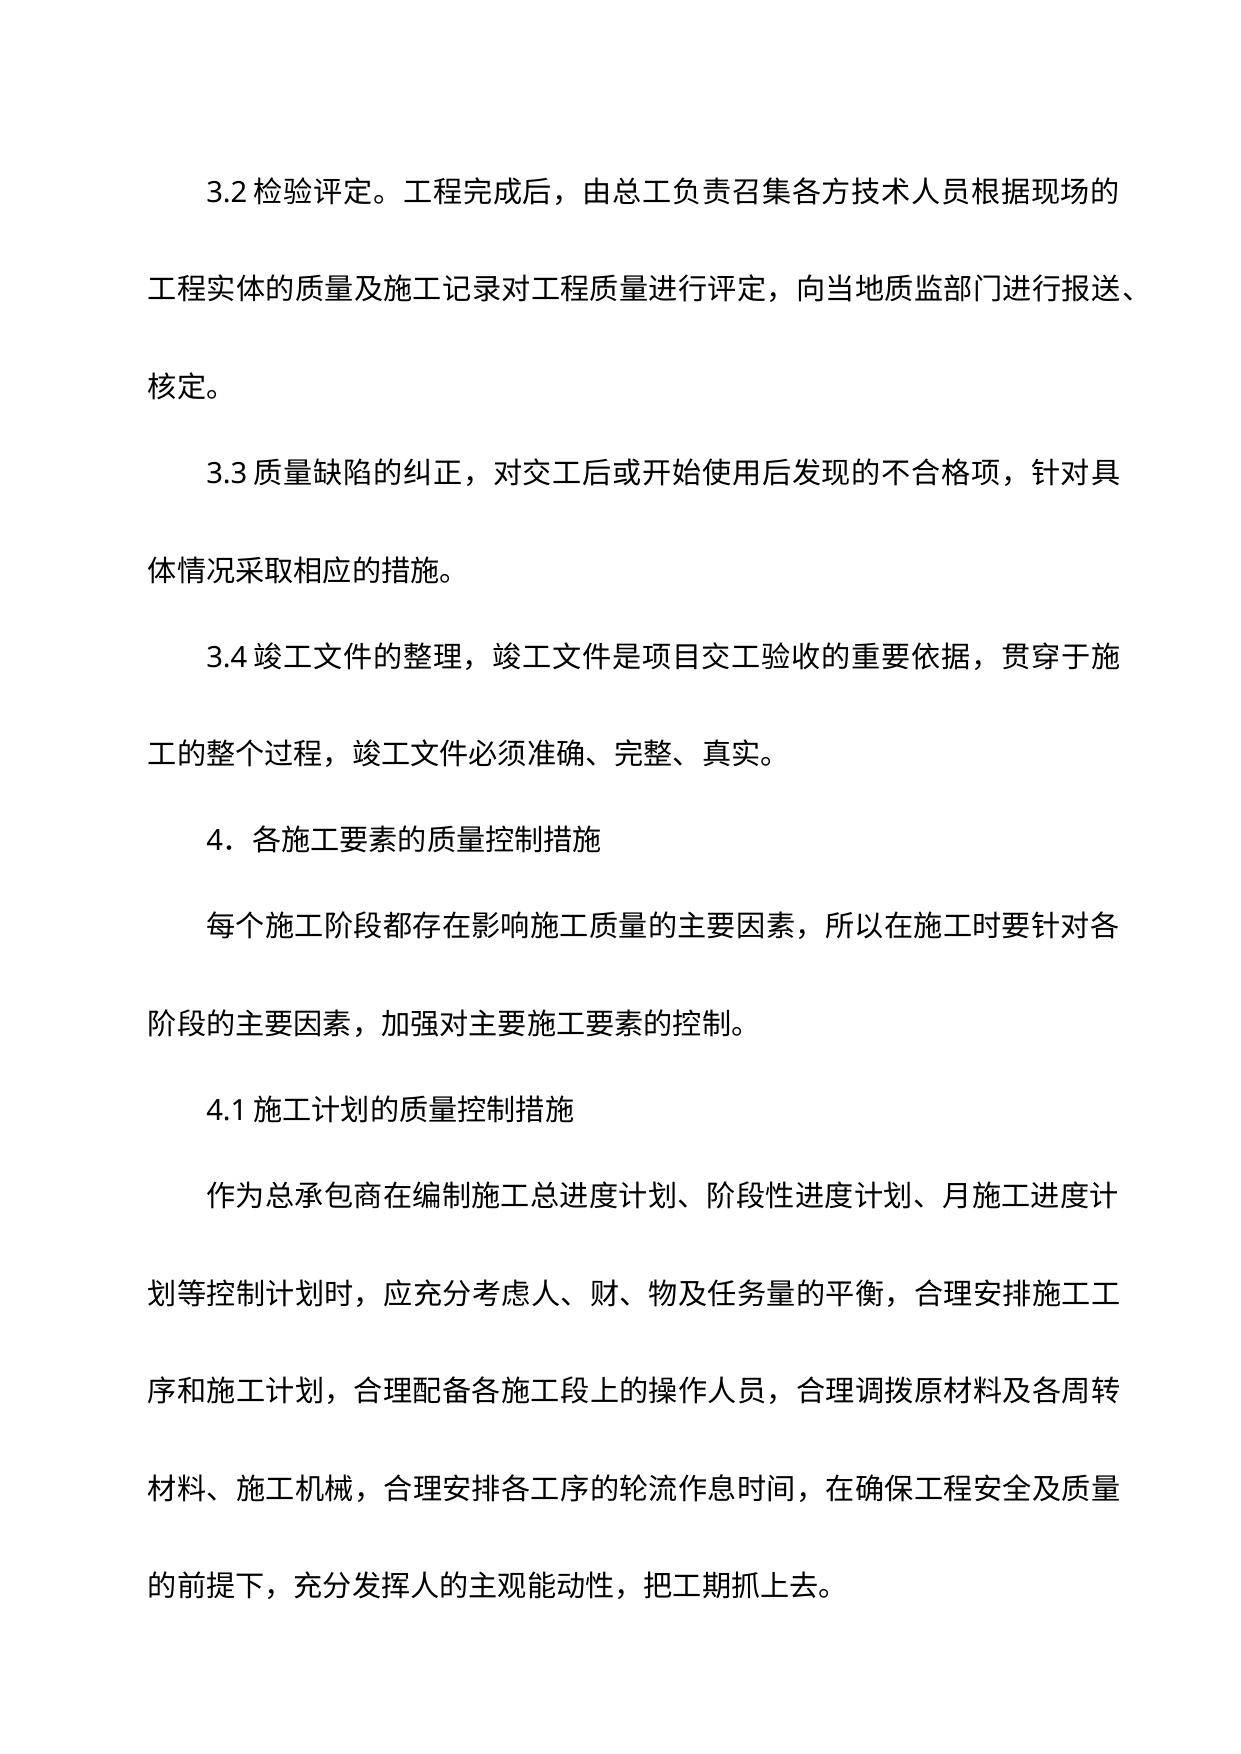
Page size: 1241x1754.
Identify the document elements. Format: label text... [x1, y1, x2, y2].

text 4．各施工要素的质量控制措施 [148, 806, 1122, 871]
text 作为总承包商在编制施工总进度计划、阶段性进度计划、月施工进度计划等控制计划时，应充分考虑人、财、物及任务量的平衡，合理安排施工工序和施工计划，合理配备各施工段上的操作人员，合理调拨原材料及各周转材料、施工机械，合理安排各工序的轮流作息时间，在确保工程安全及质量的前提下，充分发挥人的主观能动性，把工期抓上去。 [148, 1161, 1122, 1616]
text 4.1施工计划的质量控制措施 [148, 1075, 1122, 1140]
text 3.3质量缺陷的纠正，对交工后或开始使用后发现的不合格项，针对具体情况采取相应的措施。 [148, 438, 1122, 601]
text 3.2检验评定。工程完成后，由总工负责召集各方技术人员根据现场的工程实体的质量及施工记录对工程质量进行评定，向当地质监部门进行报送、核定。 [148, 157, 1122, 417]
text 3.4竣工文件的整理，竣工文件是项目交工验收的重要依据，贯穿于施工的整个过程，竣工文件必须准确、完整、真实。 [148, 622, 1122, 784]
text 每个施工阶段都存在影响施工质量的主要因素，所以在施工时要针对各阶段的主要因素，加强对主要施工要素的控制。 [148, 892, 1122, 1054]
